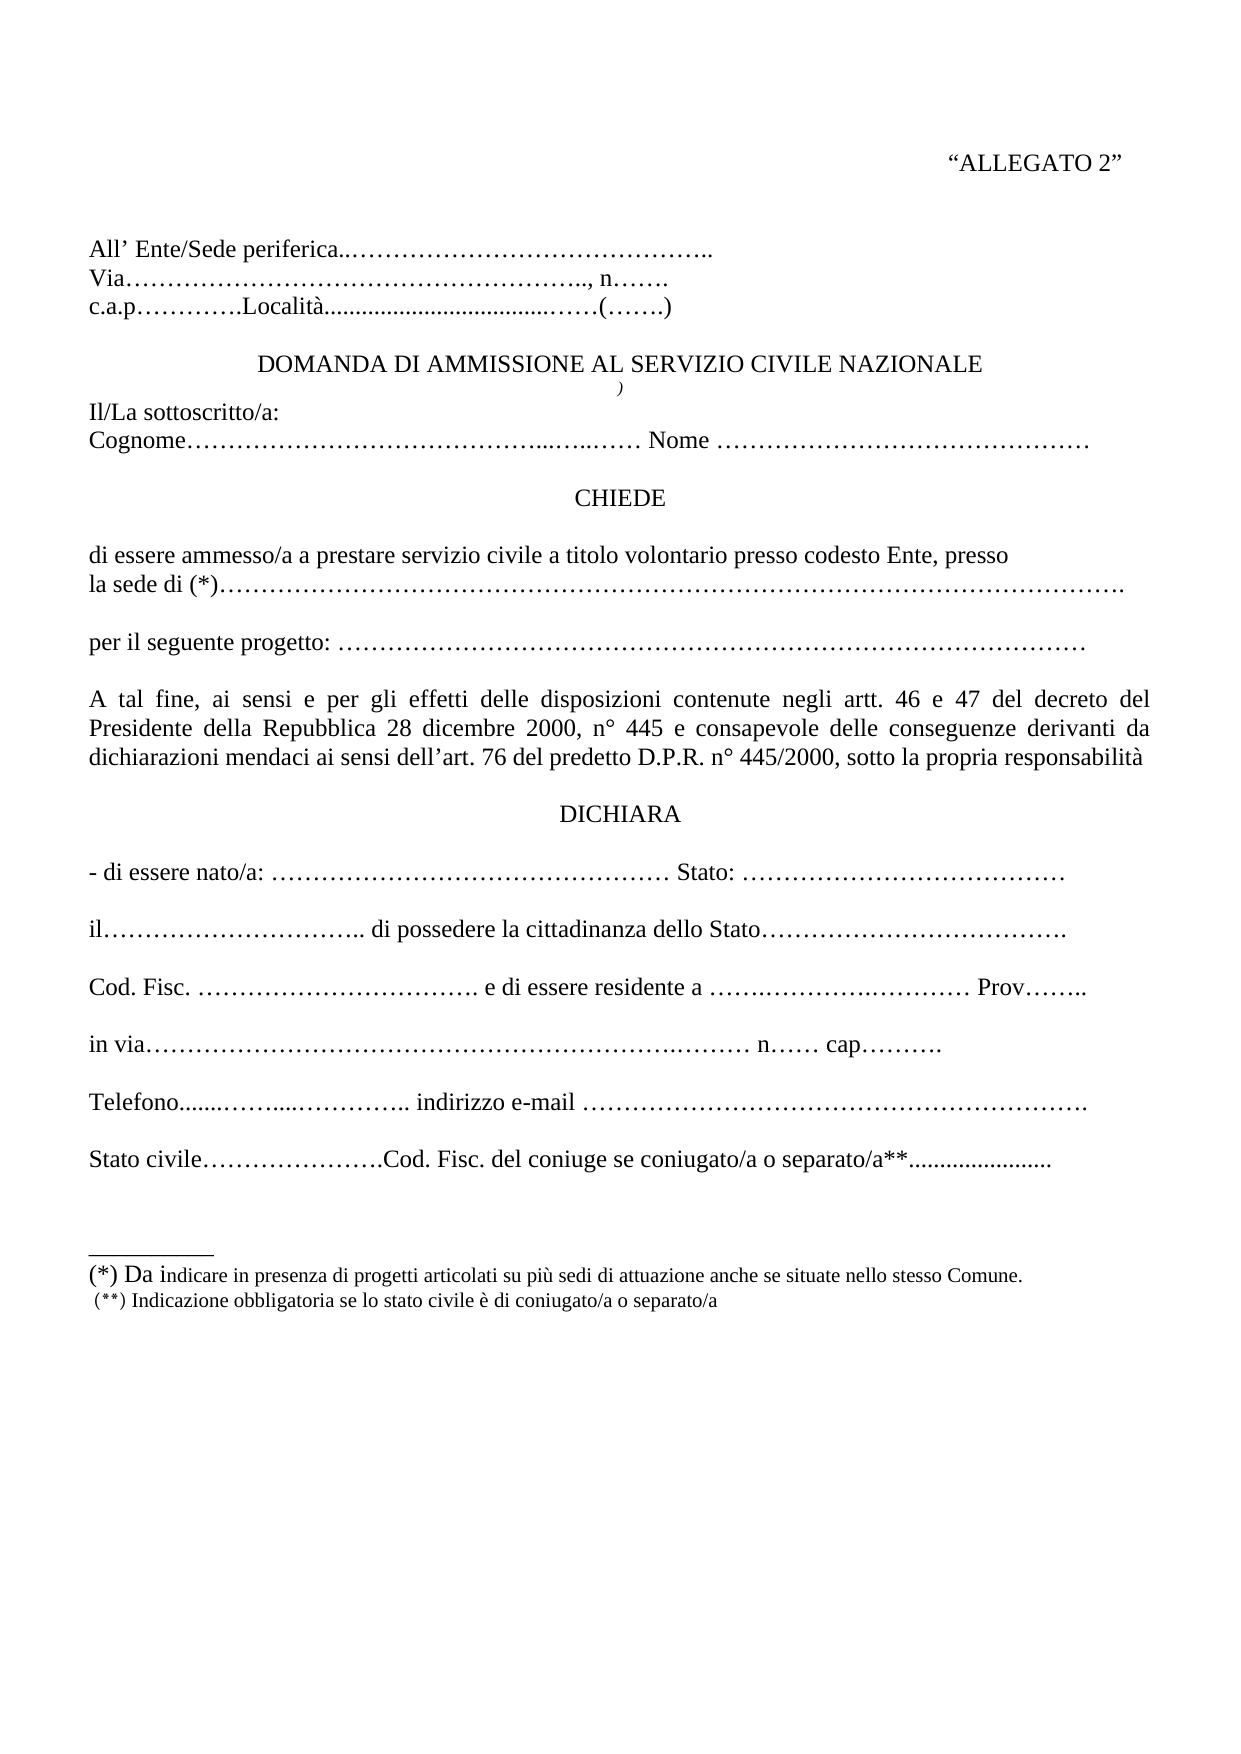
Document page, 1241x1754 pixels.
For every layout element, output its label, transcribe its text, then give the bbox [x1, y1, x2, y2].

text A tal fine, ai sensi e per gli effetti delle disposizioni contenute negli artt. 46 e 47 del decreto del Presidente della Repubblica 28 dicembre 2000, n° 445 e consapevole delle conseguenze derivanti da dichiarazioni mendaci ai sensi dell’art. 76 del predetto D.P.R. n° 445/2000, sotto la propria responsabilità [88, 684, 1152, 771]
text Cognome……………………………………...…..…… Nome ……………………………………… [88, 426, 1152, 454]
text Stato civile………………….Cod. Fisc. del coniuge se coniugato/a o separato/a**....................... [88, 1144, 1152, 1173]
text la sede di (*)………………………………………………………………………………………………. [88, 569, 1152, 598]
text __________ [88, 1231, 1152, 1259]
text Telefono.......……....………….. indirizzo e-mail ……………………………………………………. [88, 1087, 1152, 1116]
text DOMANDA DI AMMISSIONE AL SERVIZIO CIVILE NAZIONALE [88, 349, 1152, 378]
text il………………………….. di possedere la cittadinanza dello Stato………………………………. [88, 914, 1152, 943]
text in via……………………………………………………….……… n…… cap………. [88, 1029, 1152, 1058]
text (*) Da indicare in presenza di progetti articolati su più sedi di attuazione anche se situate nello stesso Comune. [88, 1259, 1152, 1288]
text All’ Ente/Sede periferica..…………………………………….. [88, 234, 1152, 263]
text - di essere nato/a: ………………………………………… Stato: ………………………………… [88, 857, 1152, 886]
text DICHIARA [88, 799, 1152, 828]
text (**) Indicazione obbligatoria se lo stato civile è di coniugato/a o separato/a [88, 1288, 1152, 1313]
text “ALLEGATO 2” [118, 148, 1122, 176]
text ) [88, 378, 1152, 397]
text per il seguente progetto: ……………………………………………………………………………… [88, 627, 1152, 656]
text CHIEDE [88, 483, 1152, 512]
text Cod. Fisc. ……………………………. e di essere residente a …….………….………… Prov…….. [88, 972, 1152, 1001]
text Il/La sottoscritto/a: [88, 397, 1152, 426]
text c.a.p………….Località....................................……(…….) [88, 291, 1152, 320]
text Via……………………………………………….., n……. [88, 263, 1152, 291]
text di essere ammesso/a a prestare servizio civile a titolo volontario presso codesto Ente, presso [88, 541, 1152, 569]
